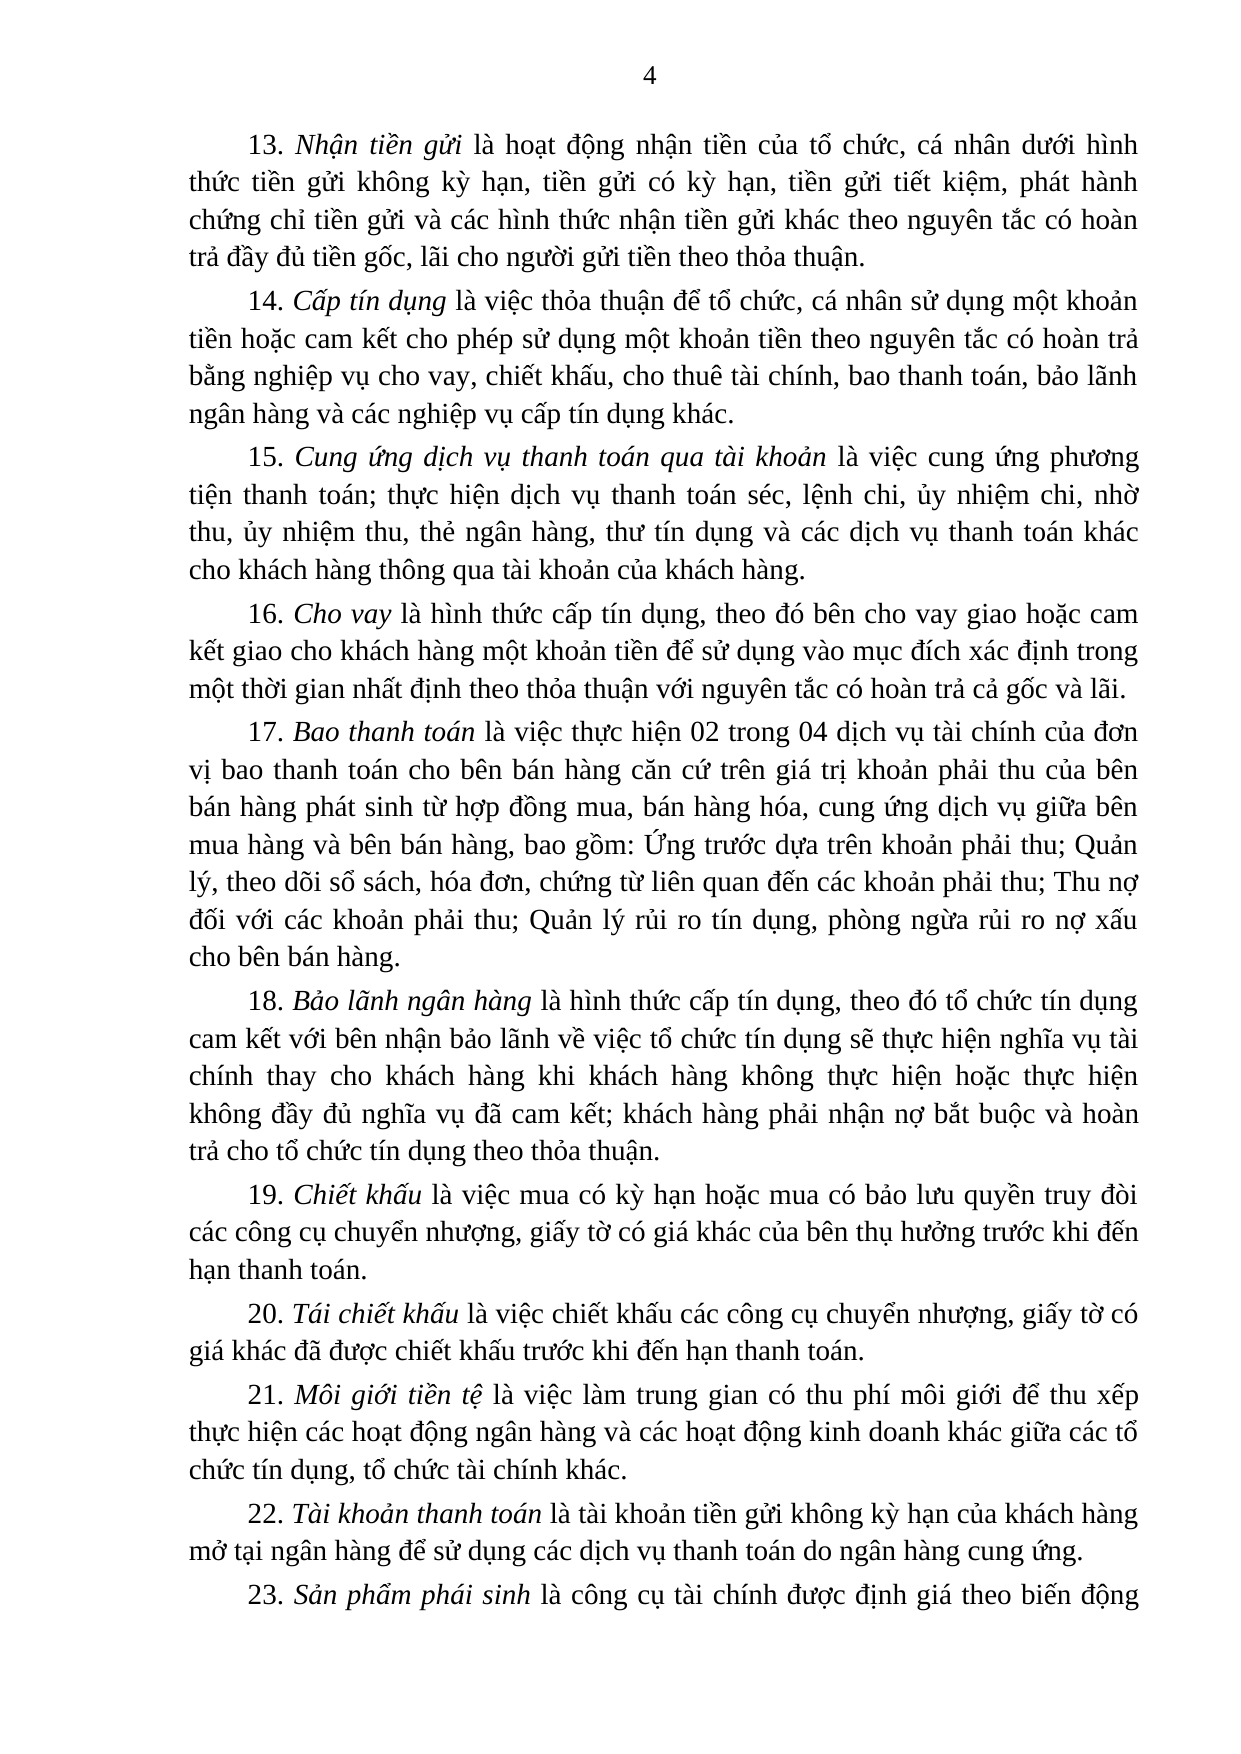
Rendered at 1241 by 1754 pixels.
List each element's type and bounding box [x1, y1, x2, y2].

table_cell [174, 118, 1148, 1612]
